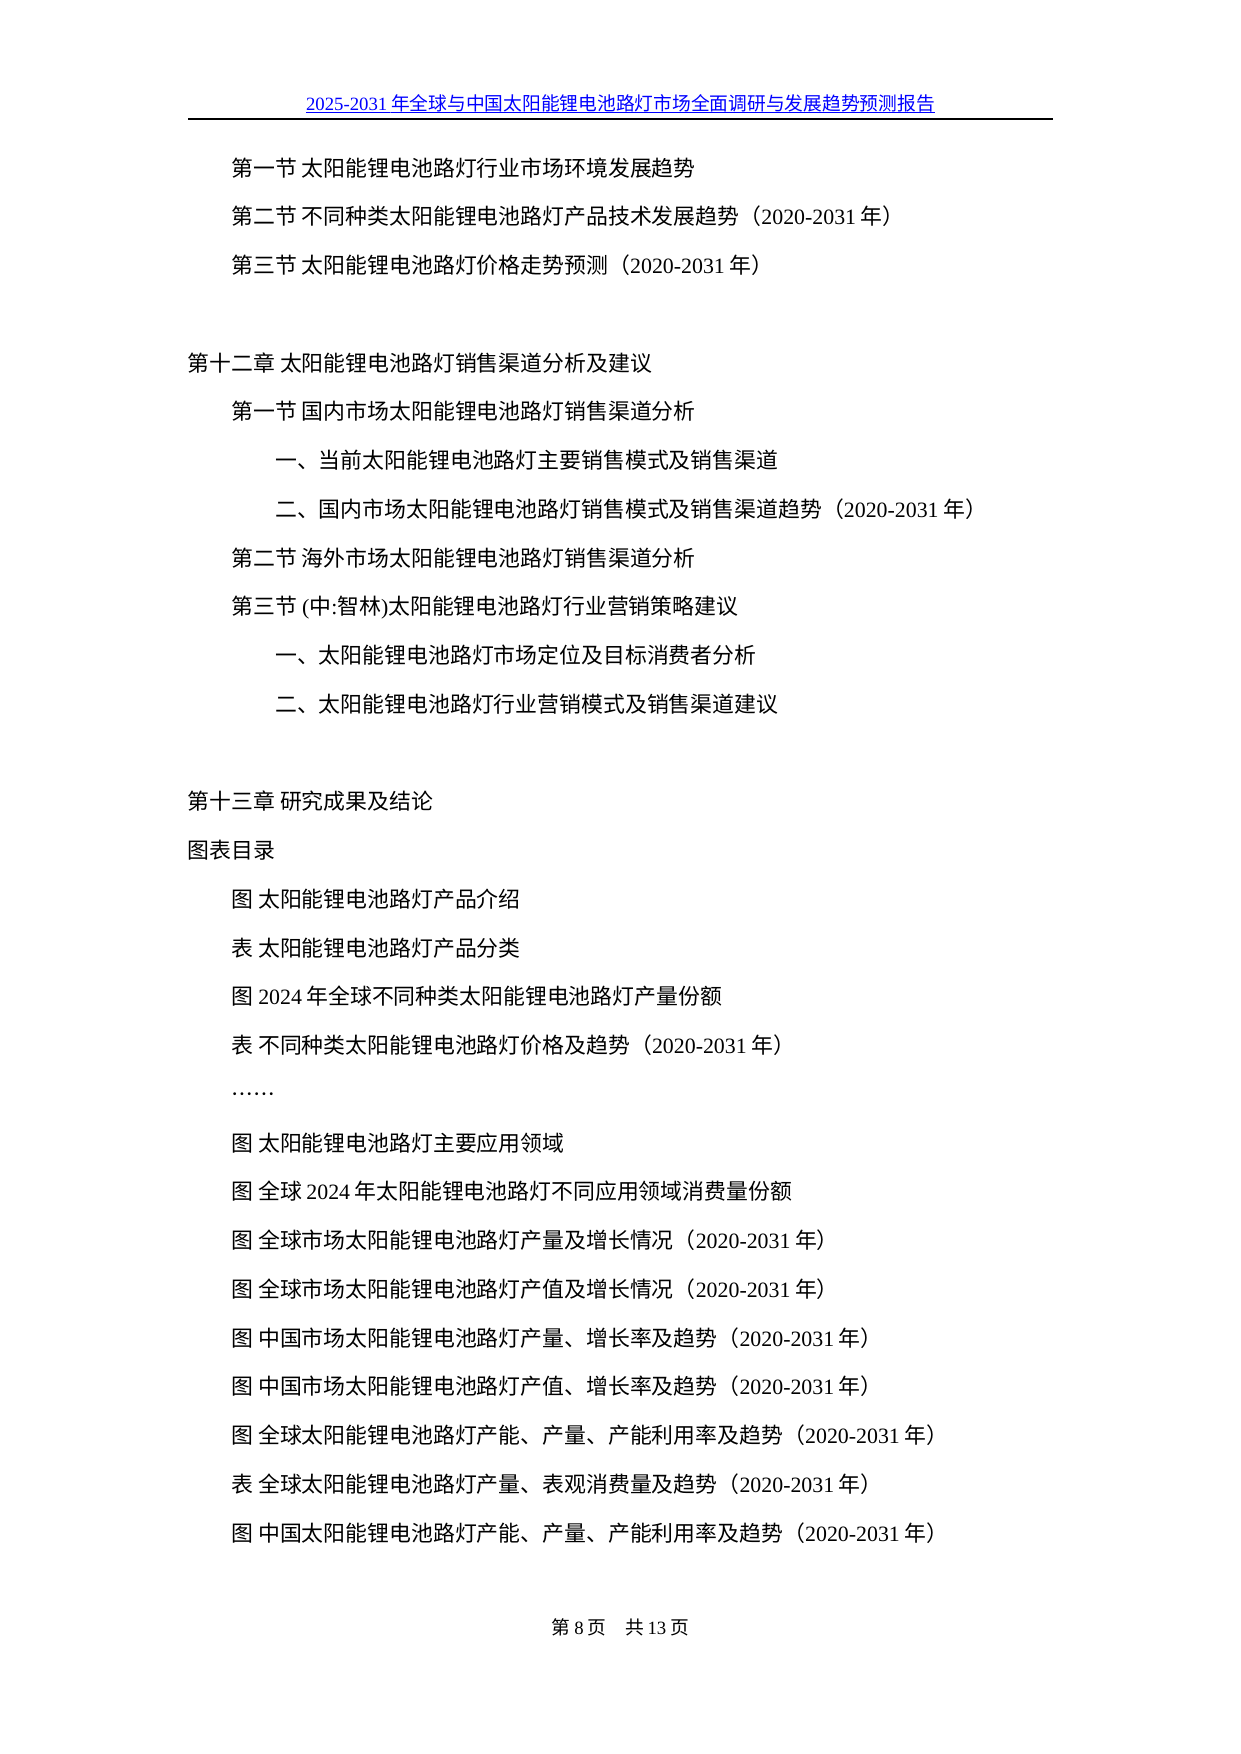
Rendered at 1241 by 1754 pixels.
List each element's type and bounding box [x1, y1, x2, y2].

text [187, 150, 1053, 1548]
